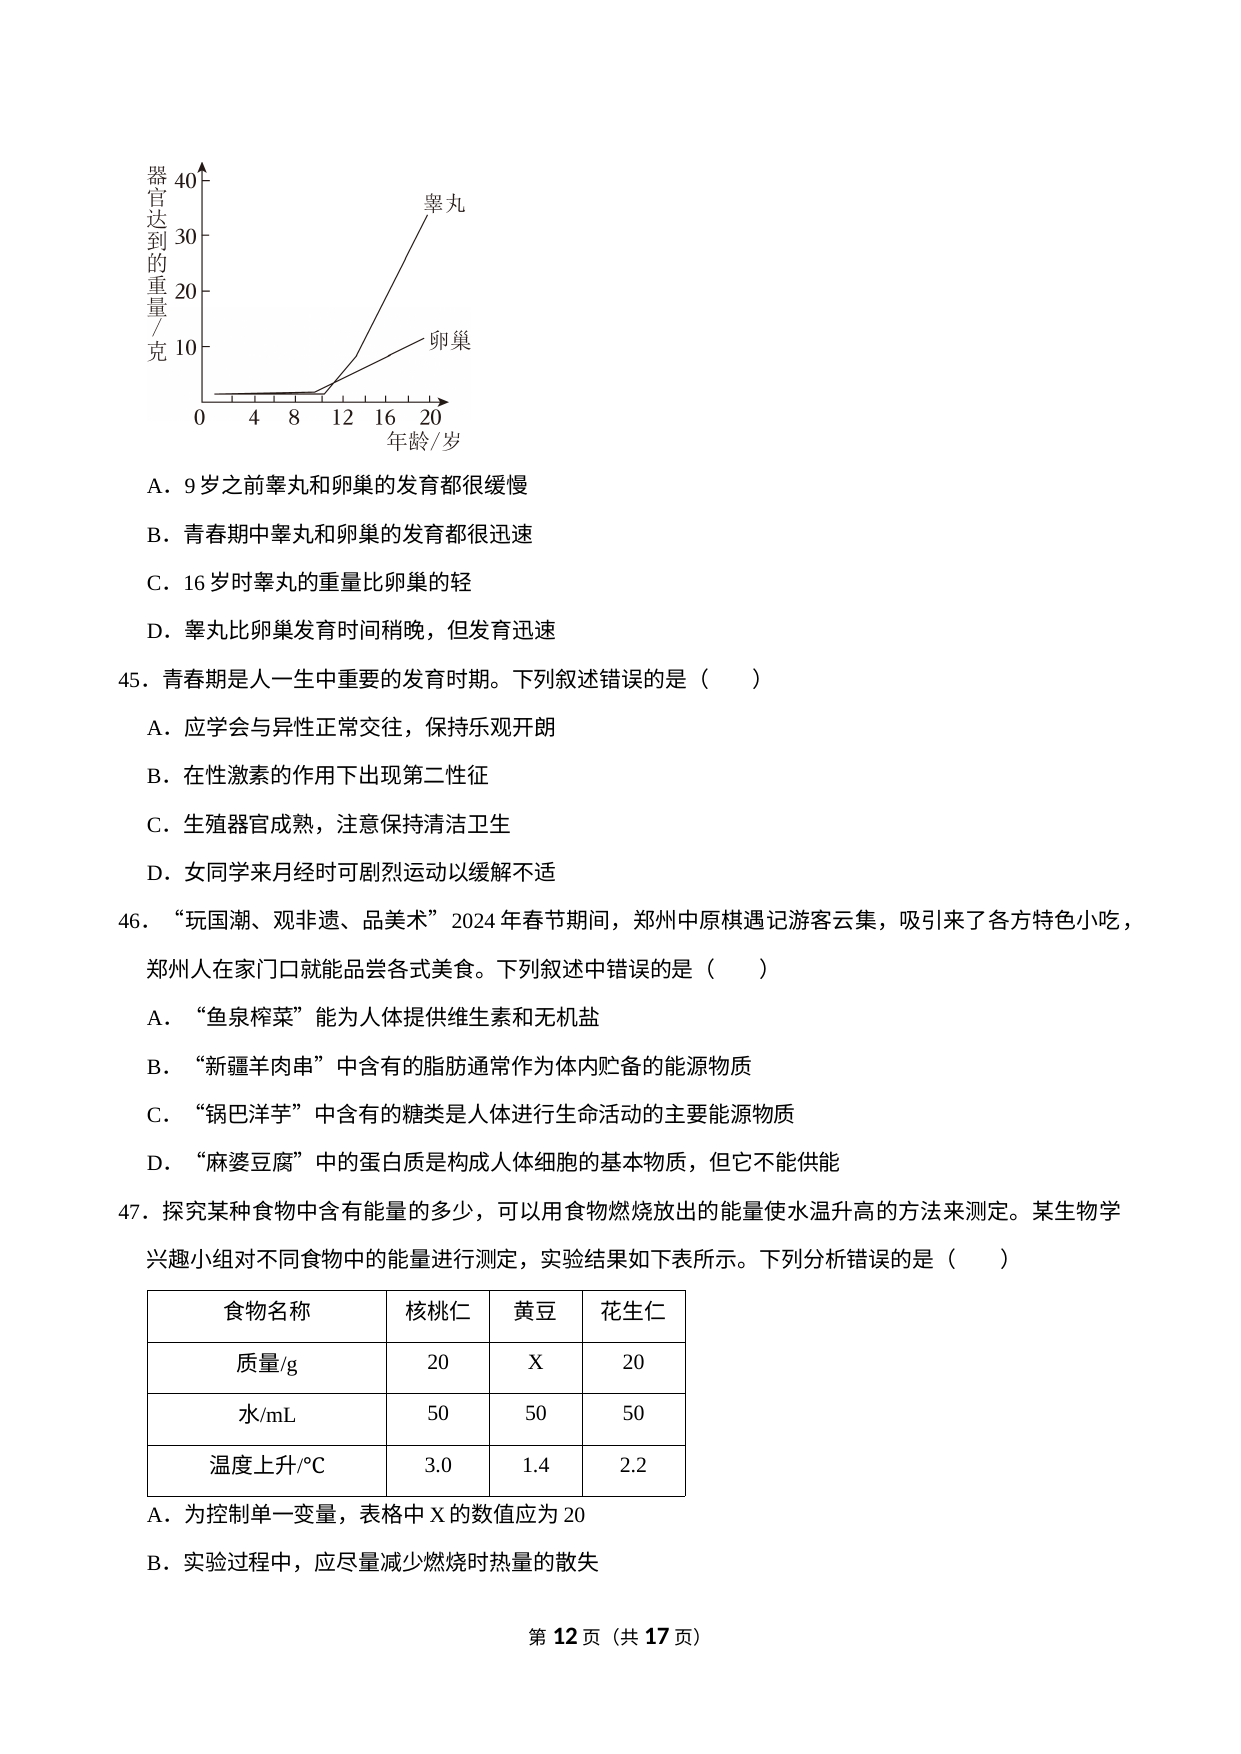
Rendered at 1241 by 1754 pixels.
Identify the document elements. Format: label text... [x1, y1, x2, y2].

table_cell 1.4 [490, 1446, 582, 1496]
table_cell 20 [583, 1343, 685, 1393]
picture [146, 162, 472, 453]
text A．“鱼泉榨菜”能为人体提供维生素和无机盐 [118, 1000, 1122, 1032]
text C．16岁时睾丸的重量比卵巢的轻 [118, 564, 1122, 597]
text B．实验过程中，应尽量减少燃烧时热量的散失 [118, 1545, 1122, 1577]
table_cell 3.0 [387, 1446, 489, 1496]
text D．女同学来月经时可剧烈运动以缓解不适 [118, 854, 1122, 887]
table_cell 50 [490, 1394, 582, 1445]
text D．“麻婆豆腐”中的蛋白质是构成人体细胞的基本物质，但它不能供能 [118, 1145, 1122, 1177]
text B．在性激素的作用下出现第二性征 [118, 758, 1122, 790]
table_header 食物名称 [148, 1291, 386, 1342]
text 46．“玩国潮、观非遗、品美术”2024年春节期间，郑州中原棋遇记游客云集，吸引来了各方特色小吃，郑州人在家门口就能品尝各式美食。下列叙述中错误的是（ ） [118, 903, 1122, 984]
table_cell 50 [387, 1394, 489, 1445]
table_cell 温度上升/℃ [148, 1446, 386, 1496]
table_cell 50 [583, 1394, 685, 1445]
table_cell 20 [387, 1343, 489, 1393]
text C．生殖器官成熟，注意保持清洁卫生 [118, 806, 1122, 839]
text 45．青春期是人一生中重要的发育时期。下列叙述错误的是（ ） [118, 661, 1122, 694]
text A．为控制单一变量，表格中X的数值应为20 [118, 1496, 1122, 1529]
text B．青春期中睾丸和卵巢的发育都很迅速 [118, 516, 1122, 549]
table_header 花生仁 [583, 1291, 685, 1342]
table_cell 水/mL [148, 1394, 386, 1445]
text A．9岁之前睾丸和卵巢的发育都很缓慢 [118, 468, 1122, 500]
table_header 核桃仁 [387, 1291, 489, 1342]
text A．应学会与异性正常交往，保持乐观开朗 [118, 709, 1122, 742]
text C．“锅巴洋芋”中含有的糖类是人体进行生命活动的主要能源物质 [118, 1097, 1122, 1129]
text B．“新疆羊肉串”中含有的脂肪通常作为体内贮备的能源物质 [118, 1048, 1122, 1081]
table_cell 质量/g [148, 1343, 386, 1393]
table_cell X [490, 1343, 582, 1393]
table_cell 2.2 [583, 1446, 685, 1496]
table_header 黄豆 [490, 1291, 582, 1342]
text D．睾丸比卵巢发育时间稍晚，但发育迅速 [118, 613, 1122, 645]
text 47．探究某种食物中含有能量的多少，可以用食物燃烧放出的能量使水温升高的方法来测定。某生物学兴趣小组对不同食物中的能量进行测定，实验结果如下表所示。下列分析错误的是（ ） [118, 1193, 1122, 1274]
